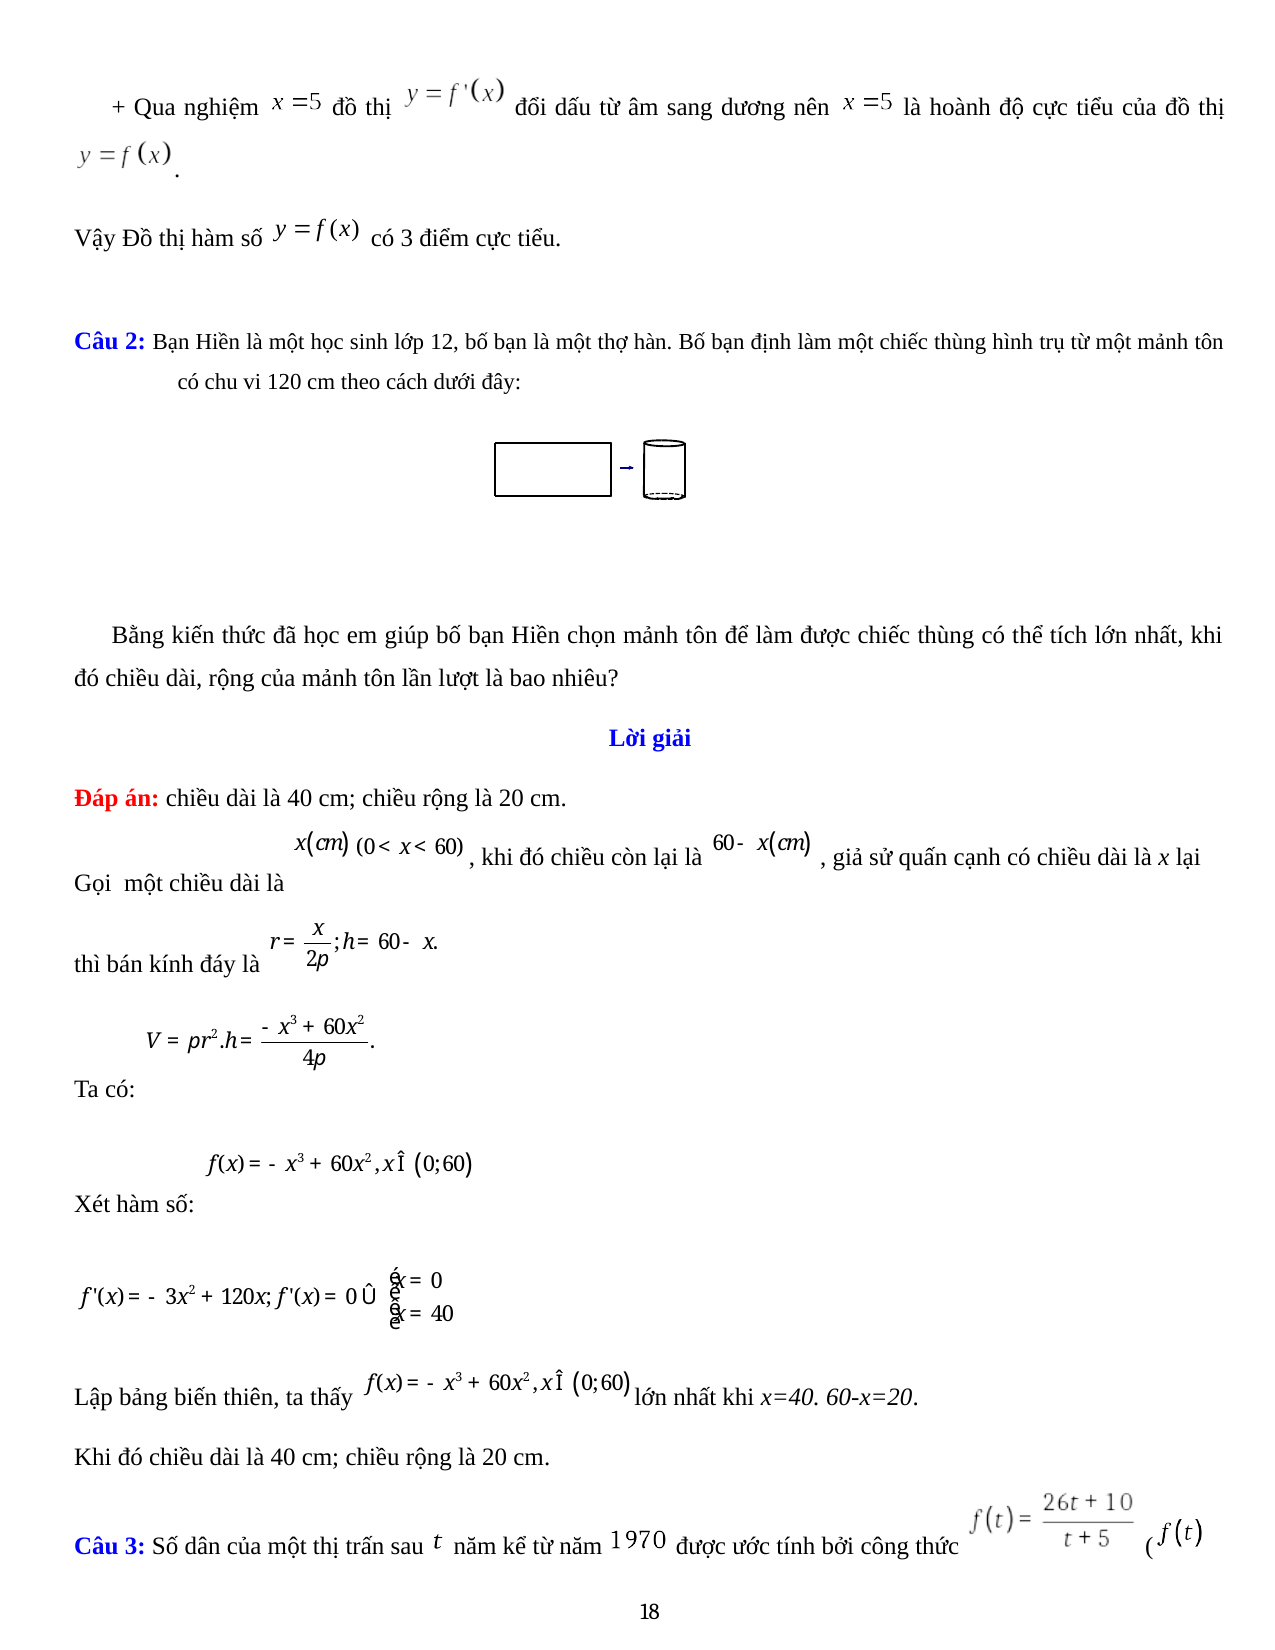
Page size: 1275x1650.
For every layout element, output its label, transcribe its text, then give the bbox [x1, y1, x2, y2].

text Bằng kiến thức đã học em giúp bố bạn Hiền chọn mảnh tôn để làm được chiếc thùng có thể tích lớn nhất, khi đó chiều dài, rộng của mảnh tôn lần lượt là bao nhiêu? [74, 620, 1226, 692]
text Ta có: [74, 1009, 1226, 1103]
text Lập bảng biến thiên, ta thấy lớn nhất khi x=40. 60-x=20. [74, 1366, 1226, 1411]
list Đáp án: chiều dài là ; chiều rộng là . [74, 783, 1226, 812]
text Vậy Đồ thị hàm số có 3 điểm cực tiểu. [74, 214, 1226, 252]
text Khi đó chiều dài là ; chiều rộng là . [74, 1442, 1226, 1470]
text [74, 1487, 1226, 1559]
text Xét hàm số: [74, 1147, 1226, 1218]
text Câu 2: Bạn Hiền là một học sinh lớp 12, bố bạn là một thợ hàn. Bố bạn định làm một chiếc thùng hình trụ từ một mảnh tôn có chu vi theo cách dưới đây: [74, 326, 1226, 394]
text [74, 74, 1226, 183]
text Gọi một chiều dài là , khi đó chiều còn lại là , giả sử quấn cạnh có chiều dài là x lại thì bán kính đáy là [74, 826, 1226, 978]
text Lời giải [74, 723, 1226, 752]
